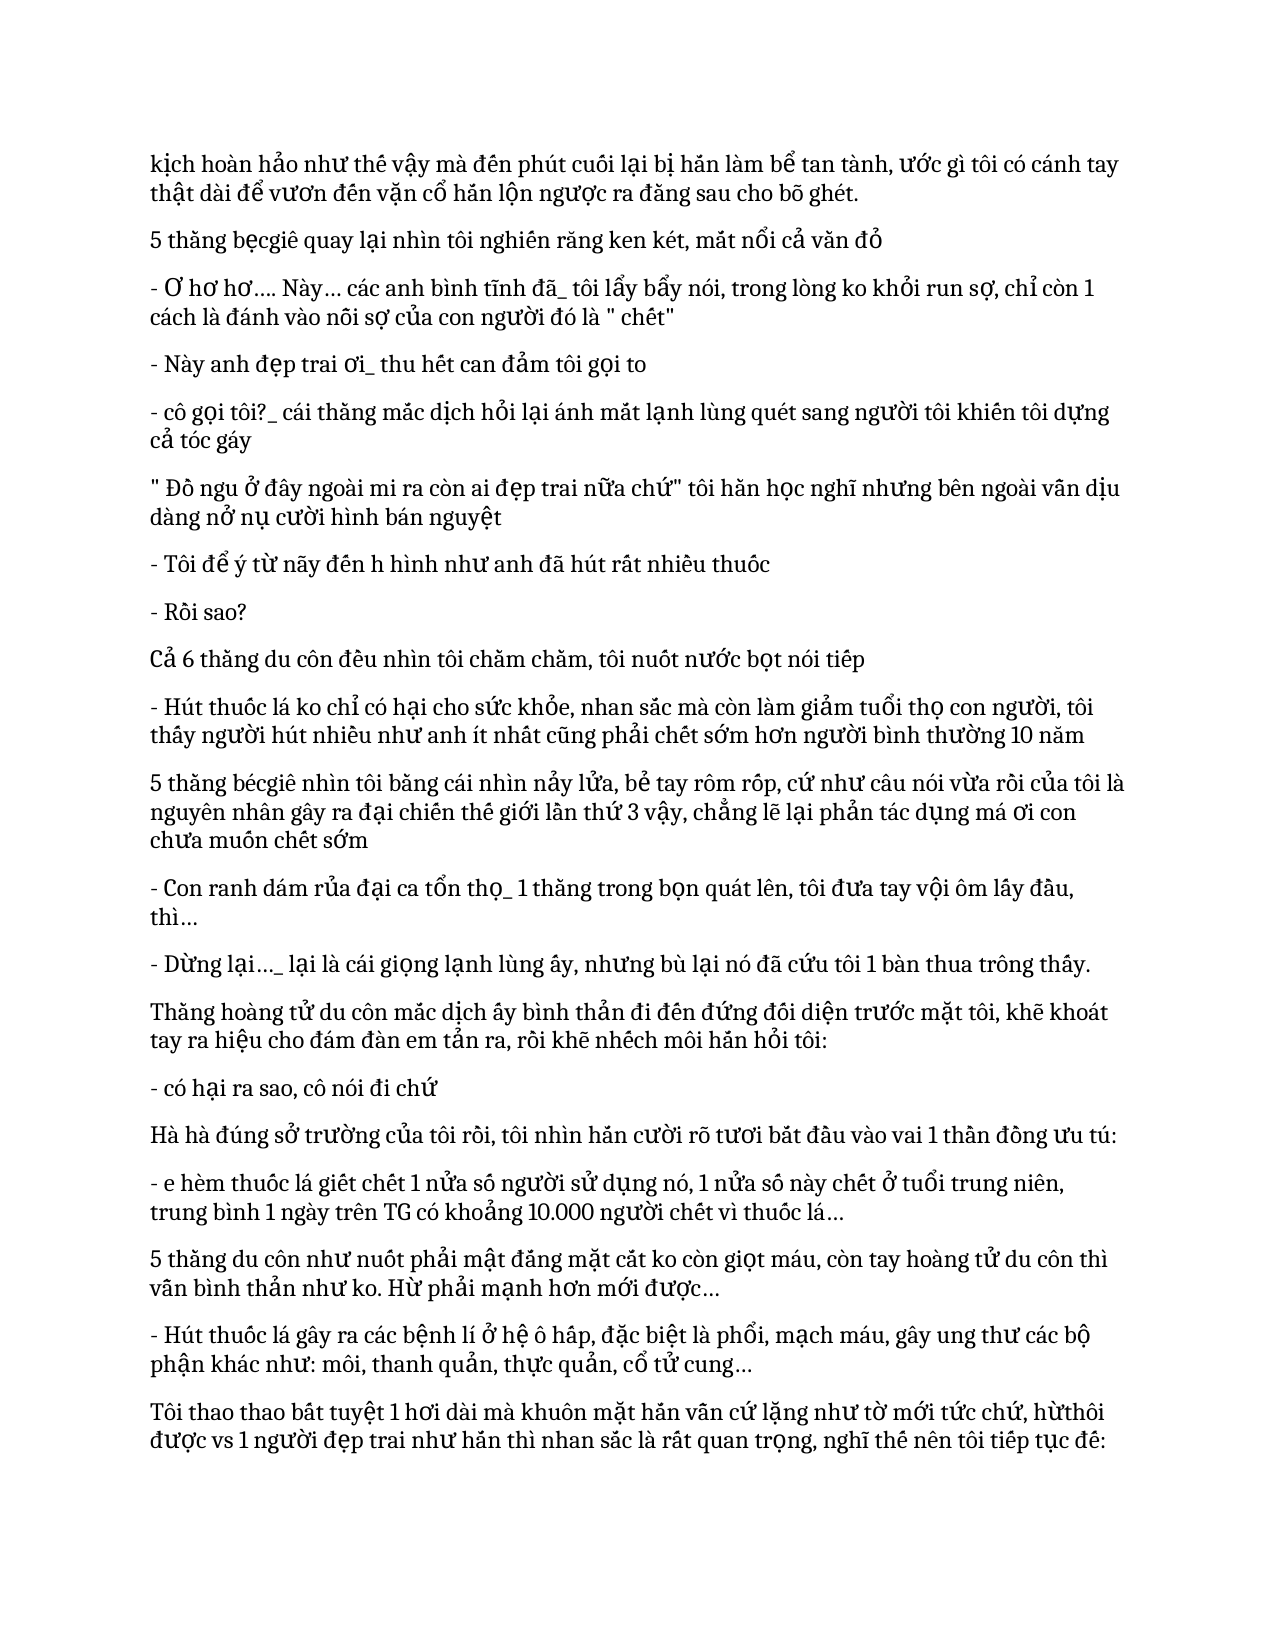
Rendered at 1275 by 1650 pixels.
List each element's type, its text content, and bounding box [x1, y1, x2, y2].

text - Con ranh dám rủa đại ca tổn thọ_ 1 thằng trong bọn quát lên, tôi đưa tay vội ôm lấy đầu, thì… [150, 874, 1125, 931]
text - Hút thuốc lá gây ra các bệnh lí ở hệ ô hấp, đặc biệt là phổi, mạch máu, gây ung thư các bộ phận khác như: môi, thanh quản, thực quản, cổ tử cung… [150, 1321, 1125, 1379]
text - Dừng lại…_ lại là cái giọng lạnh lùng ấy, nhưng bù lại nó đã cứu tôi 1 bàn thua trông thấy. [150, 950, 1125, 979]
text - có hại ra sao, cô nói đi chứ [150, 1074, 1125, 1102]
text - Này anh đẹp trai ơi_ thu hết can đảm tôi gọi to [150, 350, 1125, 379]
text Tôi thao thao bất tuyệt 1 hơi dài mà khuôn mặt hắn vẫn cứ lặng như tờ mới tức chứ, hừthôi được vs 1 người đẹp trai như hắn thì nhan sắc là rất quan trọng, nghĩ thế nên tôi tiếp tục đế: [150, 1397, 1125, 1455]
text - Hút thuốc lá ko chỉ có hại cho sức khỏe, nhan sắc mà còn làm giảm tuổi thọ con người, tôi thấy người hút nhiều như anh ít nhất cũng phải chết sớm hơn người bình thường 10 năm [150, 692, 1125, 750]
text " Đồ ngu ở đây ngoài mi ra còn ai đẹp trai nữa chứ" tôi hằn học nghĩ nhưng bên ngoài vẫn dịu dàng nở nụ cười hình bán nguyệt [150, 474, 1125, 531]
text - Rồi sao? [150, 597, 1125, 626]
text 5 thằng du côn như nuốt phải mật đắng mặt cắt ko còn giọt máu, còn tay hoàng tử du côn thì vẫn bình thản như ko. Hừ phải mạnh hơn mới được… [150, 1245, 1125, 1302]
text Thằng hoàng tử du côn mắc dịch ấy bình thản đi đến đứng đối diện trước mặt tôi, khẽ khoát tay ra hiệu cho đám đàn em tản ra, rồi khẽ nhếch môi hắn hỏi tôi: [150, 997, 1125, 1055]
text - Tôi để ý từ nãy đến h hình như anh đã hút rất nhiều thuốc [150, 550, 1125, 579]
text - e hèm thuốc lá giết chết 1 nửa số người sử dụng nó, 1 nửa số này chết ở tuổi trung niên, trung bình 1 ngày trên TG có khoảng 10.000 người chết vì thuốc lá… [150, 1169, 1125, 1226]
text 5 thằng bécgiê nhìn tôi bằng cái nhìn nảy lửa, bẻ tay rôm rốp, cứ như câu nói vừa rồi của tôi là nguyên nhân gây ra đại chiến thế giới lần thứ 3 vậy, chẳng lẽ lại phản tác dụng má ơi con chưa muốn chết sớm [150, 769, 1125, 855]
text - Ơ hơ hơ…. Này… các anh bình tĩnh đã_ tôi lẩy bẩy nói, trong lòng ko khỏi run sợ, chỉ còn 1 cách là đánh vào nỗi sợ của con người đó là " chết" [150, 274, 1125, 331]
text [150, 150, 1125, 207]
text - cô gọi tôi?_ cái thằng mắc dịch hỏi lại ánh mắt lạnh lùng quét sang người tôi khiến tôi dựng cả tóc gáy [150, 397, 1125, 455]
text 5 thằng bẹcgiê quay lại nhìn tôi nghiến răng ken két, mắt nổi cả vằn đỏ [150, 226, 1125, 255]
text Hà hà đúng sở trường của tôi rồi, tôi nhìn hắn cười rõ tươi bắt đầu vào vai 1 thần đồng ưu tú: [150, 1121, 1125, 1150]
text Cả 6 thằng du côn đều nhìn tôi chằm chằm, tôi nuốt nước bọt nói tiếp [150, 645, 1125, 674]
